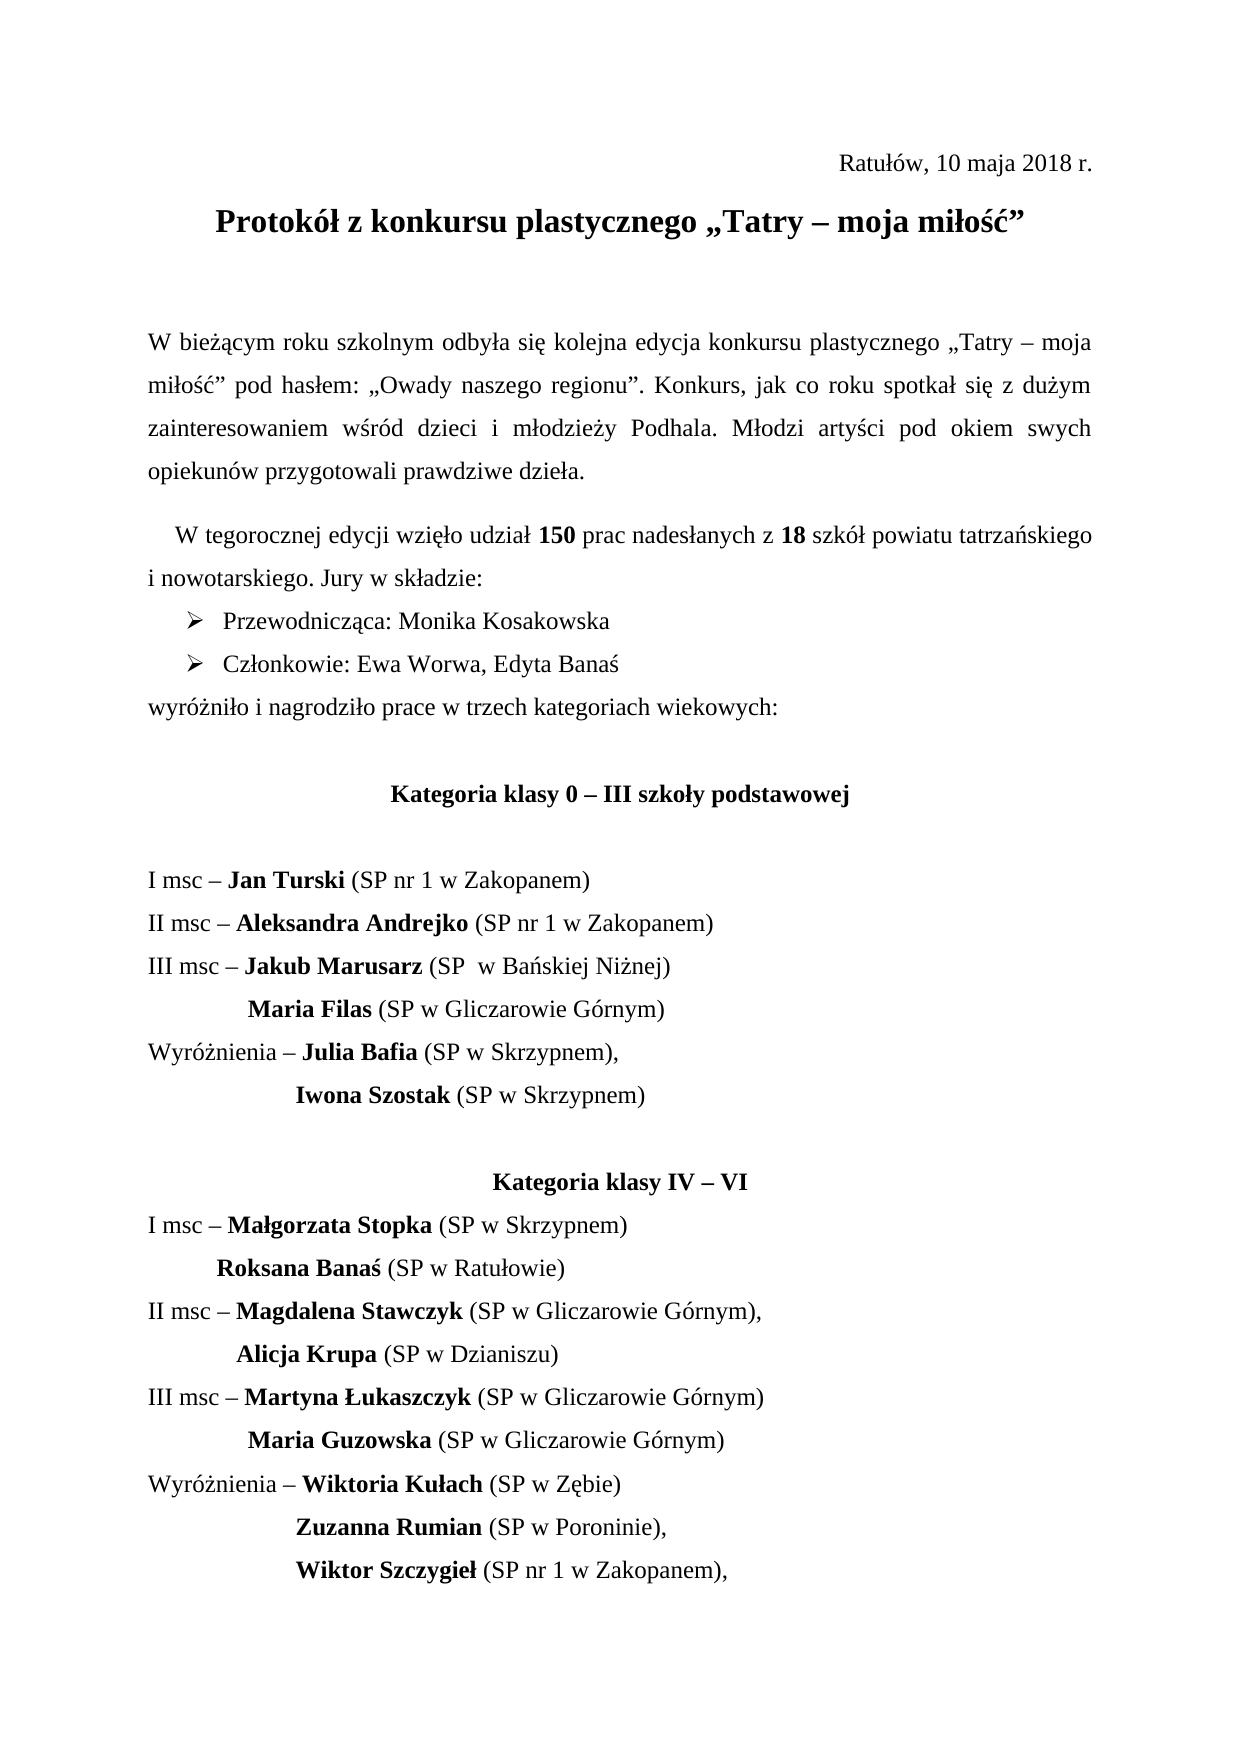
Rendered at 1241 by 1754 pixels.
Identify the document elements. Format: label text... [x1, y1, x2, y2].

text I msc – Jan Turski (SP nr 1 w Zakopanem) [148, 865, 1093, 894]
text wyróżniło i nagrodziło prace w trzech kategoriach wiekowych: [148, 692, 1093, 721]
text III msc – Jakub Marusarz (SP w Bańskiej Niżnej) [148, 951, 1093, 980]
text Wiktor Szczygieł (SP nr 1 w Zakopanem), [148, 1555, 1093, 1584]
text Maria Guzowska (SP w Gliczarowie Górnym) [148, 1426, 1093, 1454]
list Przewodnicząca: Monika Kosakowska [185, 606, 1093, 635]
text Maria Filas (SP w Gliczarowie Górnym) [148, 994, 1093, 1023]
text III msc – Martyna Łukaszczyk (SP w Gliczarowie Górnym) [148, 1382, 1093, 1411]
text Iwona Szostak (SP w Skrzypnem) [295, 1081, 1093, 1109]
text II msc – Aleksandra Andrejko (SP nr 1 w Zakopanem) [148, 908, 1093, 937]
text Kategoria klasy IV – VI [148, 1167, 1093, 1196]
text I msc – Małgorzata Stopka (SP w Skrzypnem) [148, 1210, 1093, 1239]
text Zuzanna Rumian (SP w Poroninie), [148, 1512, 1093, 1541]
text Kategoria klasy 0 – III szkoły podstawowej [148, 779, 1093, 807]
text W tegorocznej edycji wzięło udział 150 prac nadesłanych z 18 szkół powiatu tatrzańskiego i nowotarskiego. Jury w składzie: [148, 520, 1093, 592]
text Roksana Banaś (SP w Ratułowie) [148, 1253, 1093, 1282]
text II msc – Magdalena Stawczyk (SP w Gliczarowie Górnym), [148, 1296, 1093, 1325]
text W bieżącym roku szkolnym odbyła się kolejna edycja konkursu plastycznego „Tatry – moja miłość” pod hasłem: „Owady naszego regionu”. Konkurs, jak co roku spotkał się z dużym zainteresowaniem wśród dzieci i młodzieży Podhala. Młodzi artyści pod okiem swych opiekunów przygotowali prawdziwe dzieła. [148, 327, 1093, 485]
text Ratułów, 10 maja 2018 r. [148, 148, 1093, 176]
list Członkowie: Ewa Worwa, Edyta Banaś [185, 649, 1093, 678]
text Wyróżnienia – Wiktoria Kułach (SP w Zębie) [148, 1469, 1093, 1497]
text Protokół z konkursu plastycznego „Tatry – moja miłość” [148, 201, 1093, 240]
text Wyróżnienia – Julia Bafia (SP w Skrzypnem), [148, 1037, 1093, 1066]
text Alicja Krupa (SP w Dzianiszu) [236, 1339, 1093, 1368]
